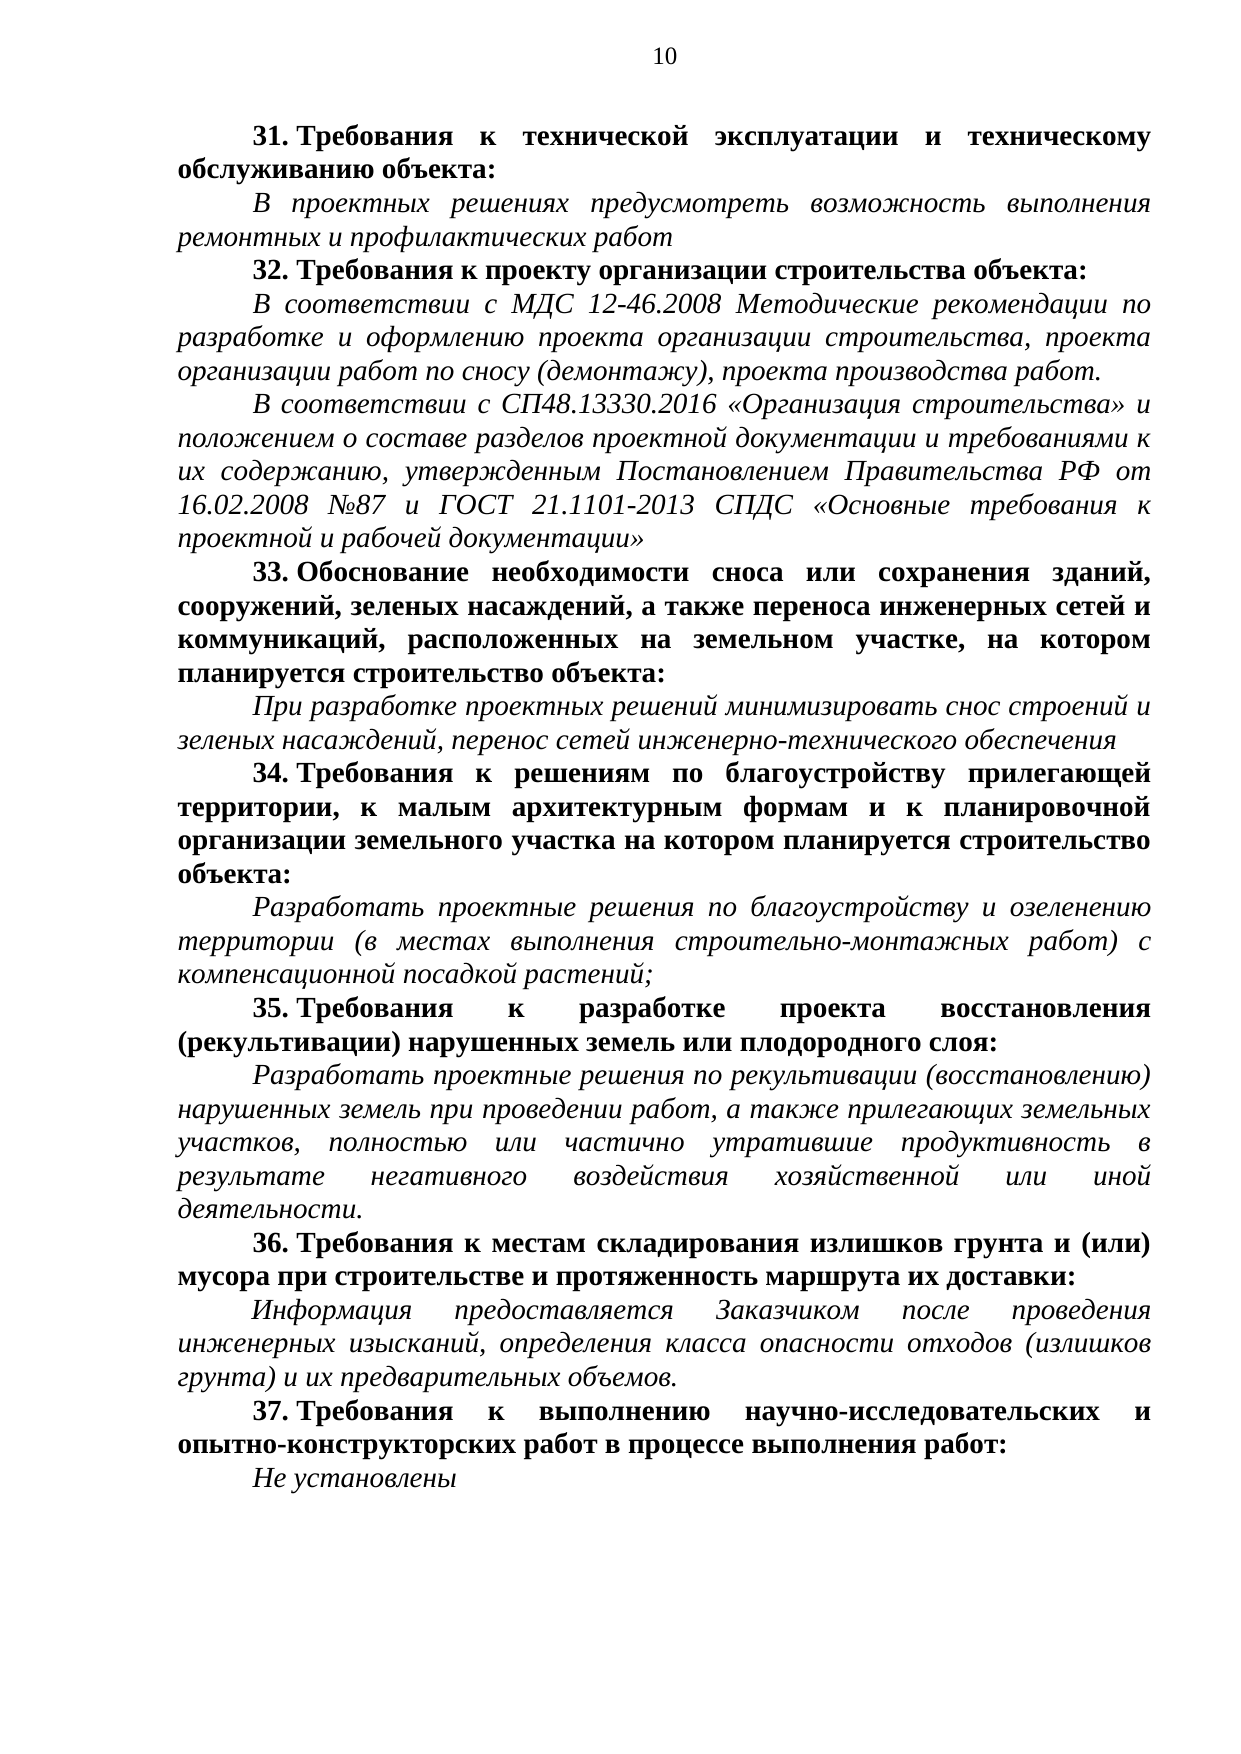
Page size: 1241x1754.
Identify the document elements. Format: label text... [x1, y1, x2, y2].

text В проектных решениях предусмотреть возможность выполнения ремонтных и профилактических работ [177, 185, 1152, 252]
text 37. Требования к выполнению научно-исследовательских и опытно-конструкторских работ в процессе выполнения работ: [177, 1393, 1152, 1460]
text В соответствии с МДС 12-46.2008 Методические рекомендации по разработке и оформлению проекта организации строительства, проекта организации работ по сносу (демонтажу), проекта производства работ. [177, 286, 1152, 386]
text Разработать проектные решения по благоустройству и озеленению территории (в местах выполнения строительно-монтажных работ) с компенсационной посадкой растений; [177, 889, 1152, 990]
text Разработать проектные решения по рекультивации (восстановлению) нарушенных земель при проведении работ, а также прилегающих земельных участков, полностью или частично утратившие продуктивность в результате негативного воздействия хозяйственной или иной деятельности. [177, 1057, 1152, 1225]
text При разработке проектных решений минимизировать снос строений и зеленых насаждений, перенос сетей инженерно-технического обеспечения [177, 688, 1152, 755]
text 35. Требования к разработке проекта восстановления (рекультивации) нарушенных земель или плодородного слоя: [177, 990, 1152, 1057]
text 33. Обоснование необходимости сноса или сохранения зданий, сооружений, зеленых насаждений, а также переноса инженерных сетей и коммуникаций, расположенных на земельном участке, на котором планируется строительство объекта: [177, 554, 1152, 688]
text 31. Требования к технической эксплуатации и техническому обслуживанию объекта: [177, 118, 1152, 185]
text Не установлены [177, 1460, 1152, 1493]
text 34. Требования к решениям по благоустройству прилегающей территории, к малым архитектурным формам и к планировочной организации земельного участка на котором планируется строительство объекта: [177, 755, 1152, 889]
text 36. Требования к местам складирования излишков грунта и (или) мусора при строительстве и протяженность маршрута их доставки: [177, 1225, 1152, 1292]
text 32. Требования к проекту организации строительства объекта: [177, 252, 1152, 286]
text В соответствии с СП48.13330.2016 «Организация строительства» и положением о составе разделов проектной документации и требованиями к их содержанию, утвержденным Постановлением Правительства РФ от 16.02.2008 №87 и ГОСТ 21.1101-2013 СПДС «Основные требования к проектной и рабочей документации» [177, 386, 1152, 554]
text Информация предоставляется Заказчиком после проведения инженерных изысканий, определения класса опасности отходов (излишков грунта) и их предварительных объемов. [177, 1292, 1152, 1393]
